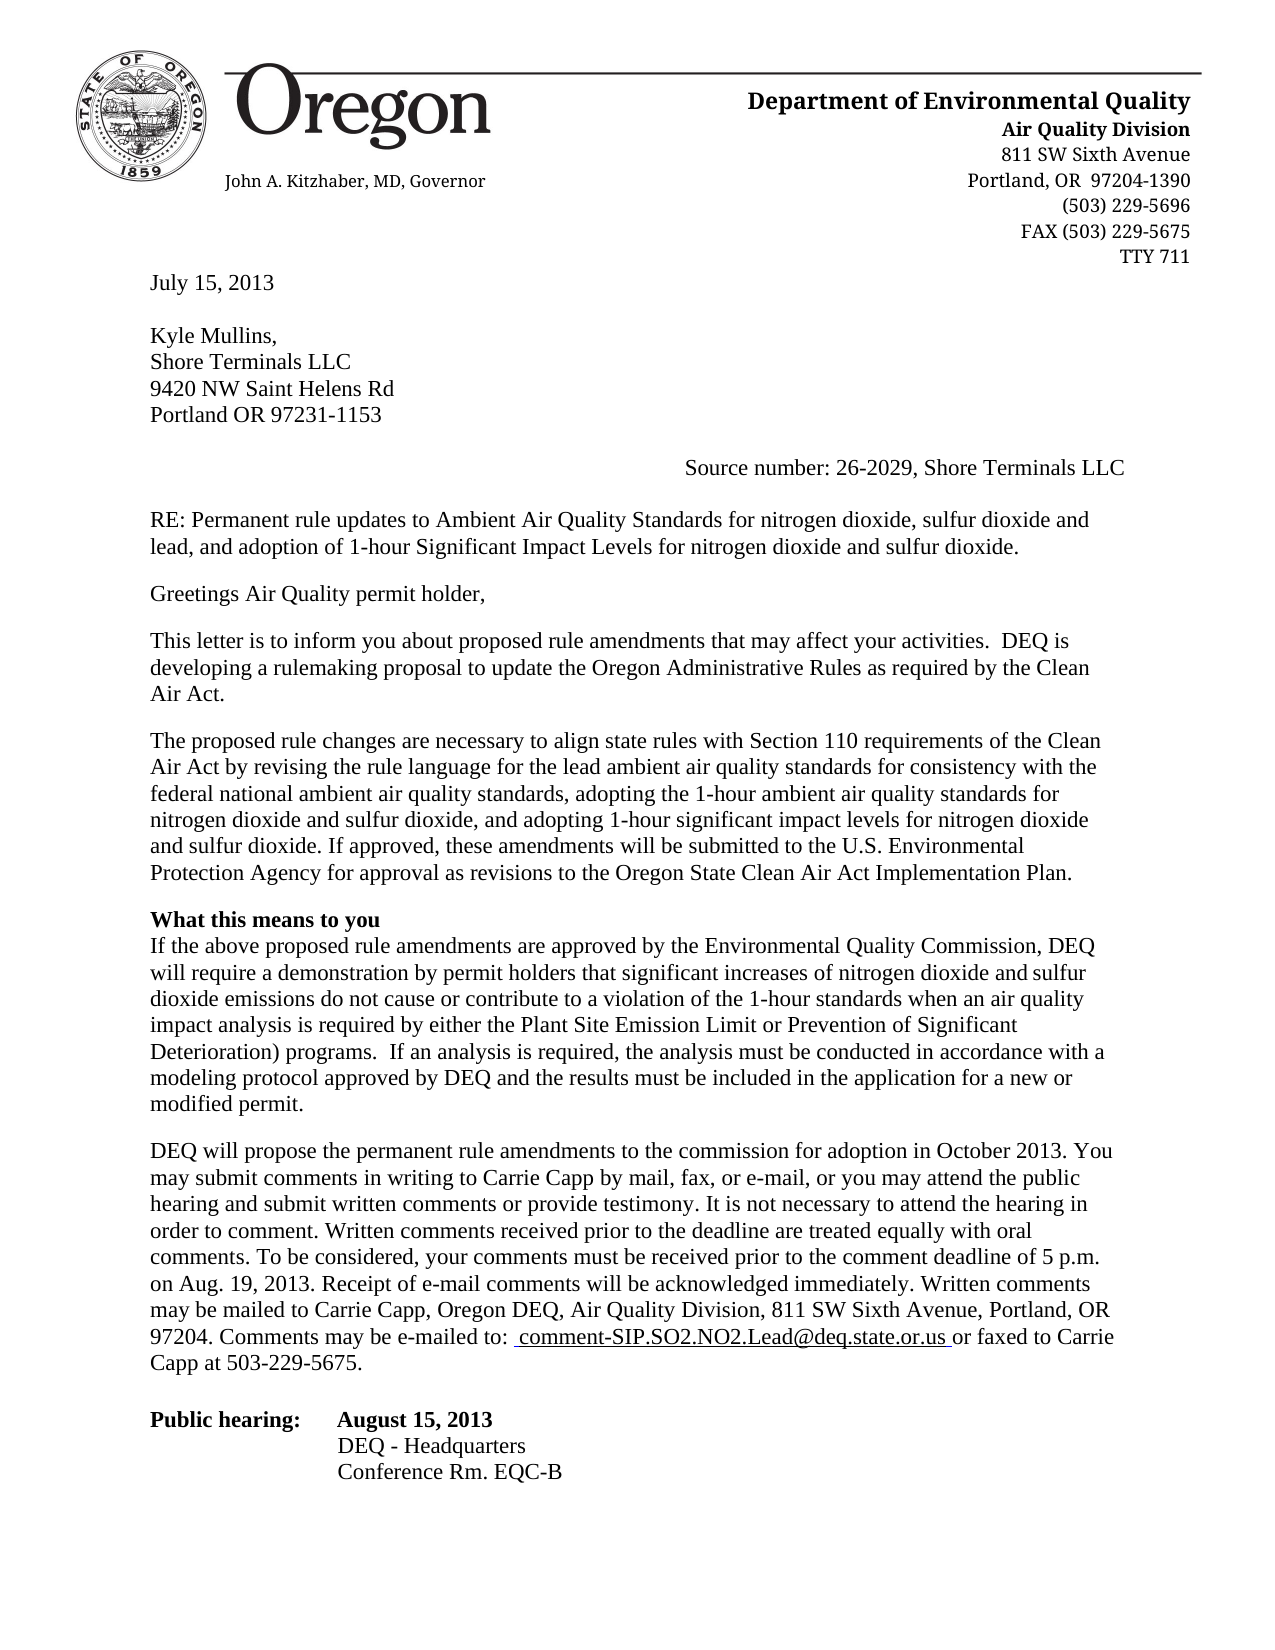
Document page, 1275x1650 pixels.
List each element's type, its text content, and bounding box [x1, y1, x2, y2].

text Source number: 26-2029, Shore Terminals LLC [675, 454, 1125, 480]
text The proposed rule changes are necessary to align state rules with Section 110 requirements of the Clean Air Act by revising the rule language for the lead ambient air quality standards for consistency with the federal national ambient air quality standards, adopting the 1-hour ambient air quality standards for nitrogen dioxide and sulfur dioxide, and adopting 1-hour significant impact levels for nitrogen dioxide and sulfur dioxide. If approved, these amendments will be submitted to the U.S. Environmental Protection Agency for approval as revisions to the Oregon State Clean Air Act Implementation Plan. [150, 727, 1125, 885]
text Public hearing: August 15, 2013 [150, 1406, 1127, 1432]
text Shore Terminals LLC [150, 348, 1125, 375]
text Kyle Mullins, [150, 322, 1125, 348]
picture [0, 0, 1275, 197]
text If the above proposed rule amendments are approved by the Environmental Quality Commission, DEQ will require a demonstration by permit holders that significant increases of nitrogen dioxide and sulfur dioxide emissions do not cause or contribute to a violation of the 1-hour standards when an air quality impact analysis is required by either the Plant Site Emission Limit or Prevention of Significant Deterioration) programs. If an analysis is required, the analysis must be conducted in accordance with a modeling protocol approved by DEQ and the results must be included in the application for a new or modified permit. [150, 932, 1125, 1117]
text Conference Rm. EQC-B [262, 1458, 1127, 1484]
text DEQ - Headquarters [262, 1432, 1127, 1458]
text This letter is to inform you about proposed rule amendments that may affect your activities. DEQ is developing a rulemaking proposal to update the Oregon Administrative Rules as required by the Clean Air Act. [150, 627, 1125, 706]
text Greetings Air Quality permit holder, [150, 580, 1125, 606]
text DEQ will propose the permanent rule amendments to the commission for adoption in October 2013. You may submit comments in writing to Carrie Capp by mail, fax, or e-mail, or you may attend the public hearing and submit written comments or provide testimony. It is not necessary to attend the hearing in order to comment. Written comments received prior to the deadline are treated equally with oral comments. To be considered, your comments must be received prior to the comment deadline of 5 p.m. on Aug. 19, 2013. Receipt of e-mail comments will be acknowledged immediately. Written comments may be mailed to Carrie Capp, Oregon DEQ, Air Quality Division, 811 SW Sixth Avenue, Portland, OR 97204. Comments may be e-mailed to: or faxed to Carrie Capp at 503-229-5675. [150, 1138, 1116, 1376]
text RE: Permanent rule updates to Ambient Air Quality Standards for nitrogen dioxide, sulfur dioxide and lead, and adoption of 1-hour Significant Impact Levels for nitrogen dioxide and sulfur dioxide. [150, 506, 1125, 559]
text 9420 NW Saint Helens Rd [150, 375, 1125, 401]
text What this means to you [150, 906, 1125, 932]
text July 15, 2013 [150, 269, 1125, 296]
text Portland OR 97231-1153 [150, 401, 1125, 427]
